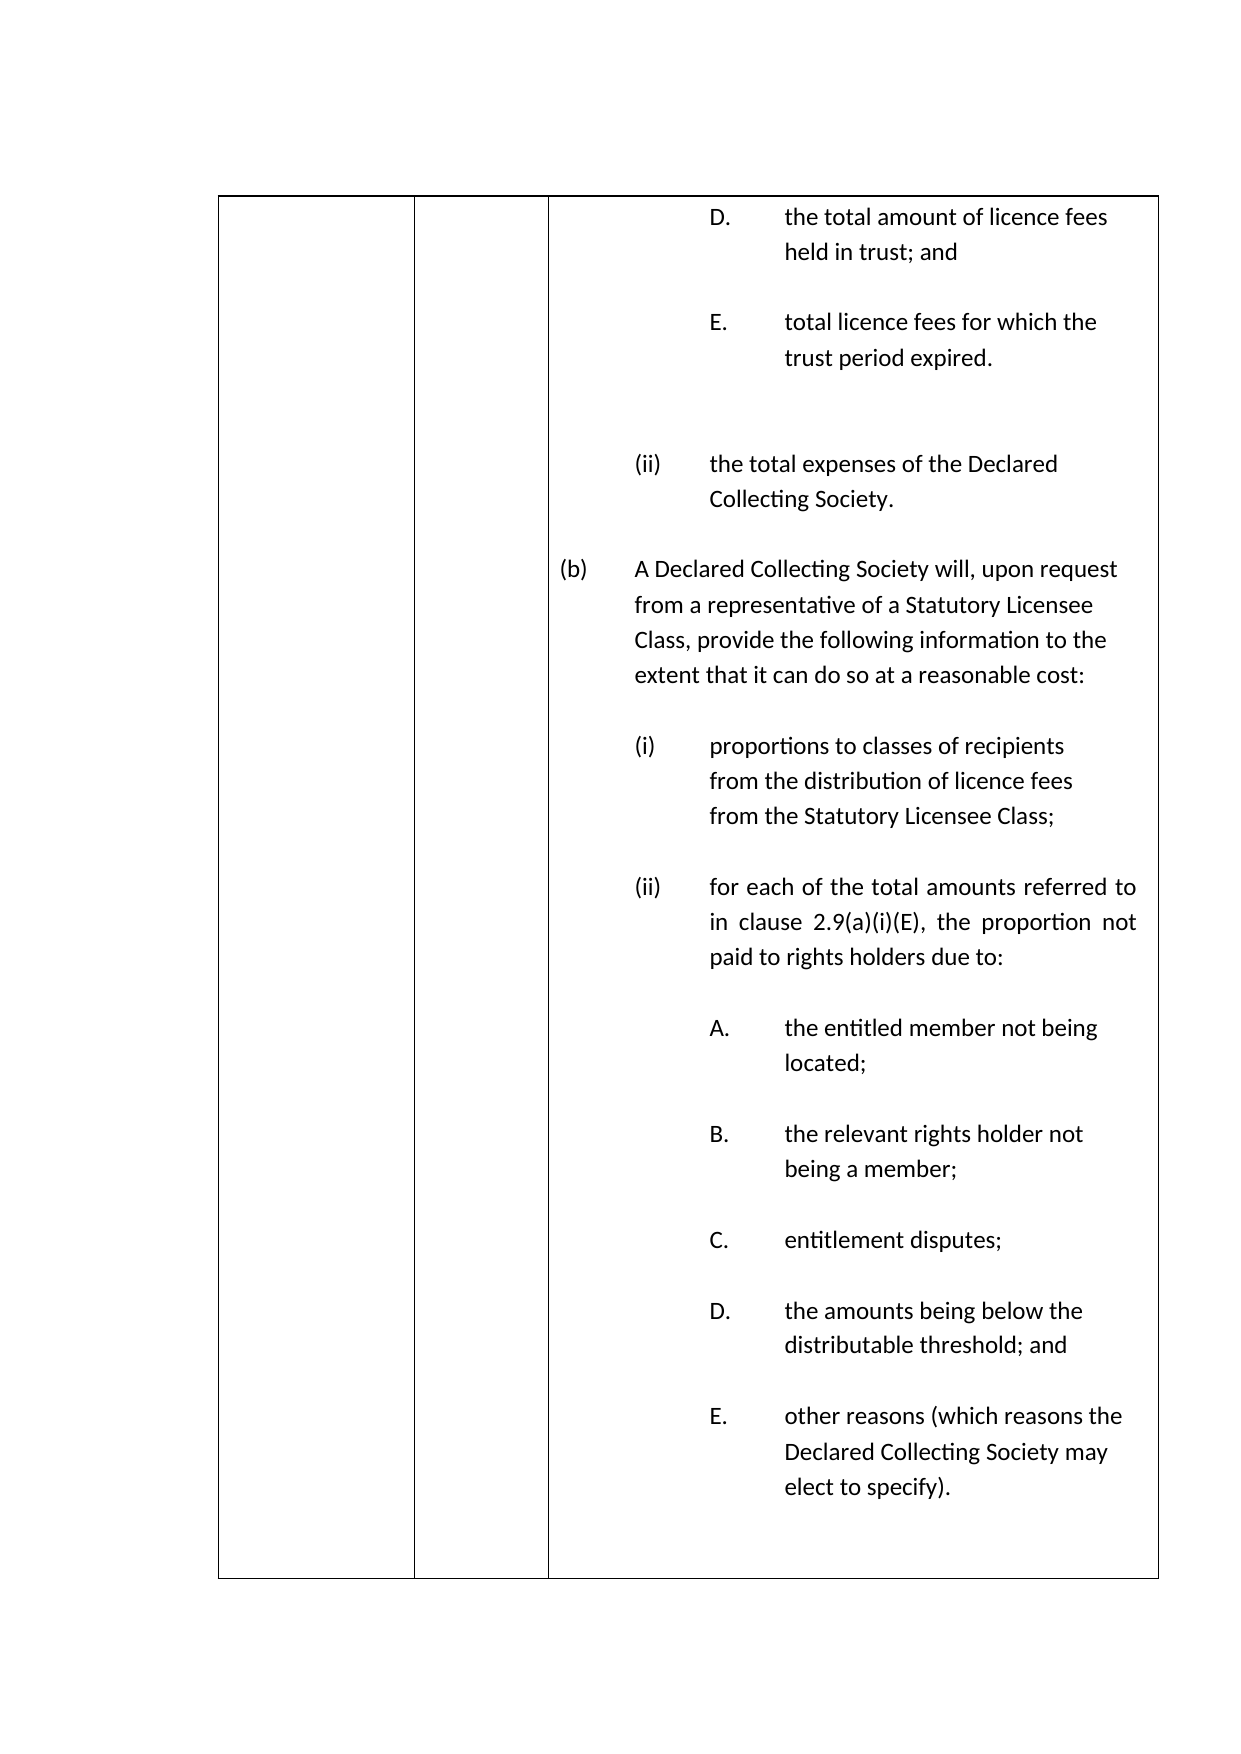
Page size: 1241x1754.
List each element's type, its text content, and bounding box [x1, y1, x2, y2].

table_header the total amount of licence fees held in trust; and total licence fees for which the trust period expired. (ii) the total expenses of the Declared Collecting Society. A Declared Collecting Society will, upon request from a representative of a Statutory Licensee Class, provide the following information to the extent that it can do so at a reasonable cost: proportions to classes of recipients from the distribution of licence fees from the Statutory Licensee Class; for each of the total amounts referred to in clause 2.9(a)(i)(E), the proportion not paid to rights holders due to: the entitled member not being located; the relevant rights holder not being a member; entitlement disputes; the amounts being below the distributable threshold; and other reasons (which reasons the Declared Collecting Society may elect to specify). [549, 197, 1158, 1577]
table_header [219, 197, 414, 1577]
table_header [415, 197, 548, 1577]
